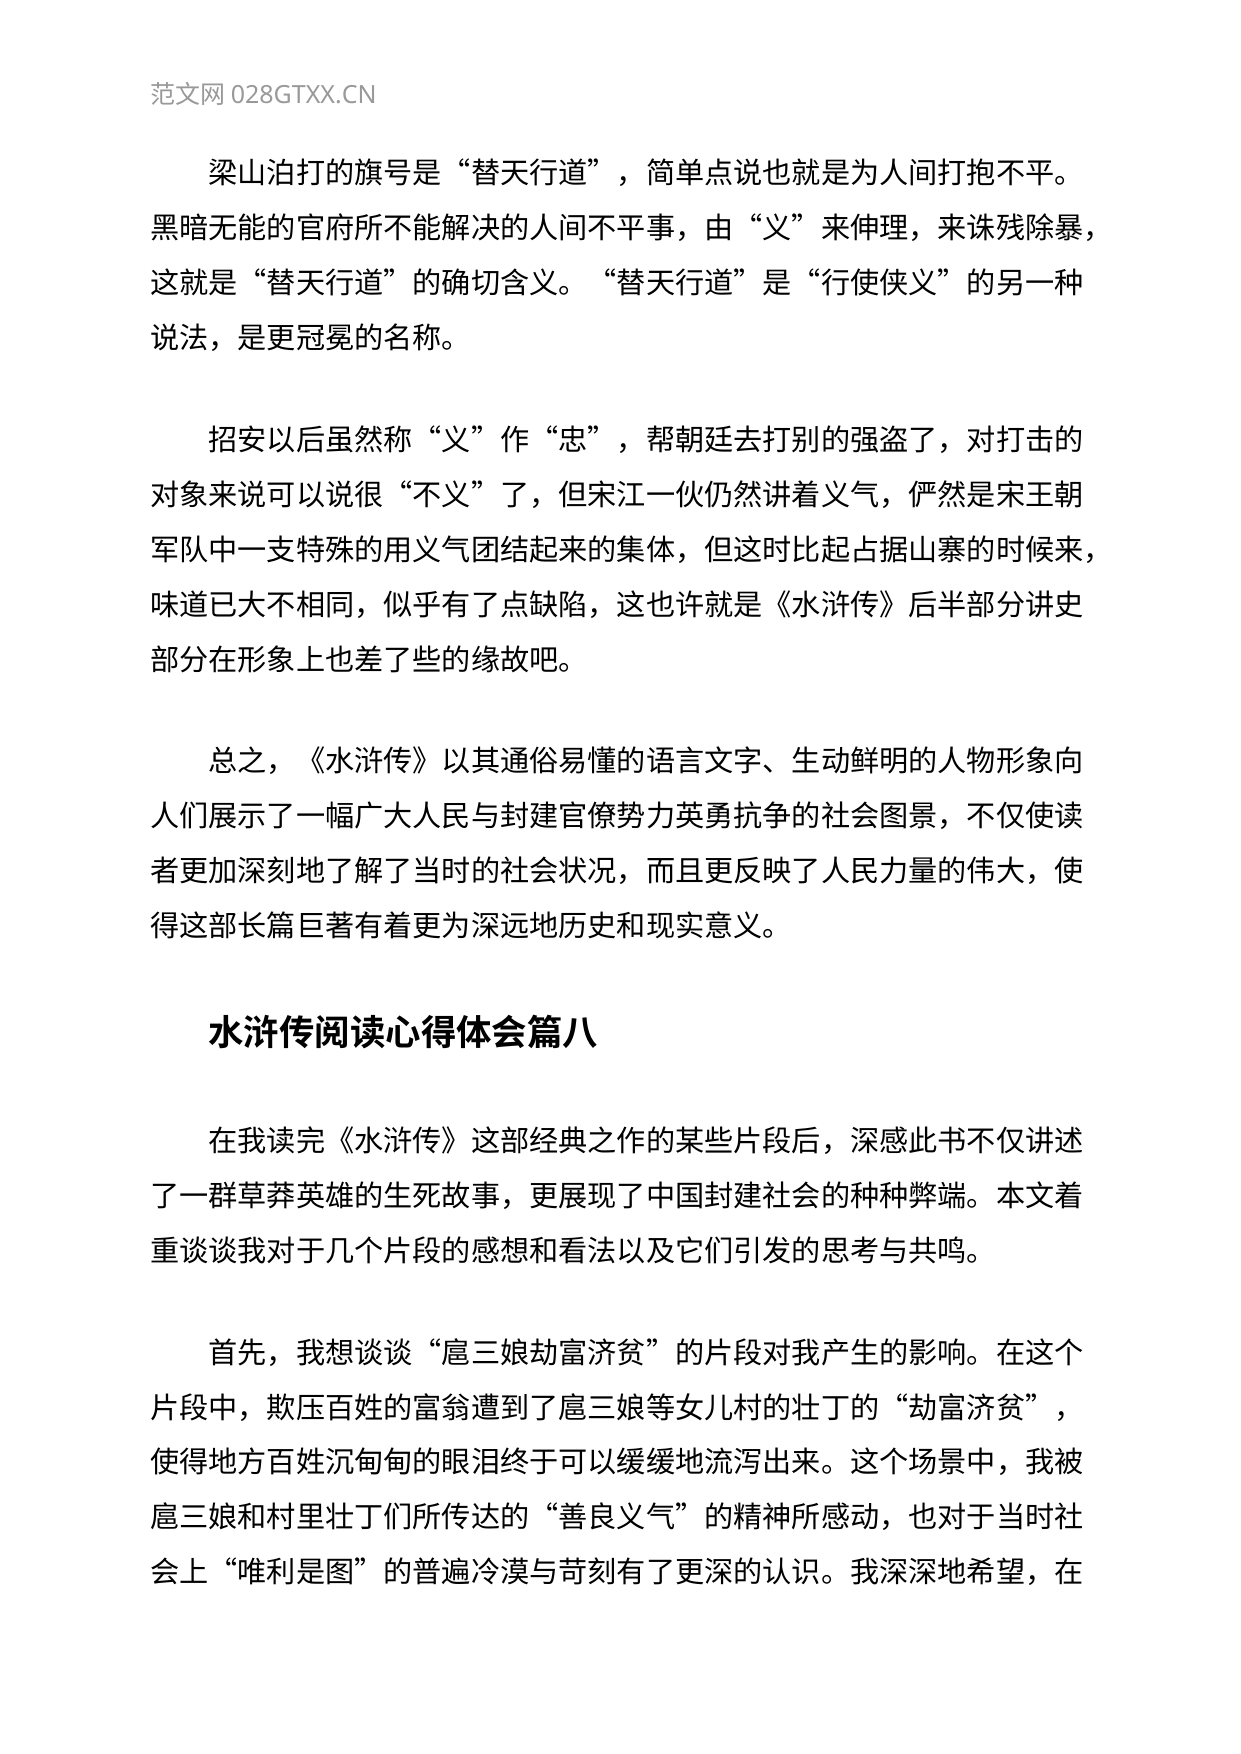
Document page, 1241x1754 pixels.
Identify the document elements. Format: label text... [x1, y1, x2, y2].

text 水浒传阅读心得体会篇八 [150, 1004, 1090, 1056]
text 梁山泊打的旗号是“替天行道”，简单点说也就是为人间打抱不平。黑暗无能的官府所不能解决的人间不平事，由“义”来伸理，来诛残除暴，这就是“替天行道”的确切含义。“替天行道”是“行使侠义”的另一种说法，是更冠冕的名称。 [150, 150, 1090, 357]
text 招安以后虽然称“义”作“忠”，帮朝廷去打别的强盗了，对打击的对象来说可以说很“不义”了，但宋江一伙仍然讲着义气，俨然是宋王朝军队中一支特殊的用义气团结起来的集体，但这时比起占据山寨的时候来，味道已大不相同，似乎有了点缺陷，这也许就是《水浒传》后半部分讲史部分在形象上也差了些的缘故吧。 [150, 416, 1090, 678]
text 在我读完《水浒传》这部经典之作的某些片段后，深感此书不仅讲述了一群草莽英雄的生死故事，更展现了中国封建社会的种种弊端。本文着重谈谈我对于几个片段的感想和看法以及它们引发的思考与共鸣。 [150, 1118, 1090, 1270]
text 总之，《水浒传》以其通俗易懂的语言文字、生动鲜明的人物形象向人们展示了一幅广大人民与封建官僚势力英勇抗争的社会图景，不仅使读者更加深刻地了解了当时的社会状况，而且更反映了人民力量的伟大，使得这部长篇巨著有着更为深远地历史和现实意义。 [150, 738, 1090, 945]
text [150, 1329, 1090, 1591]
